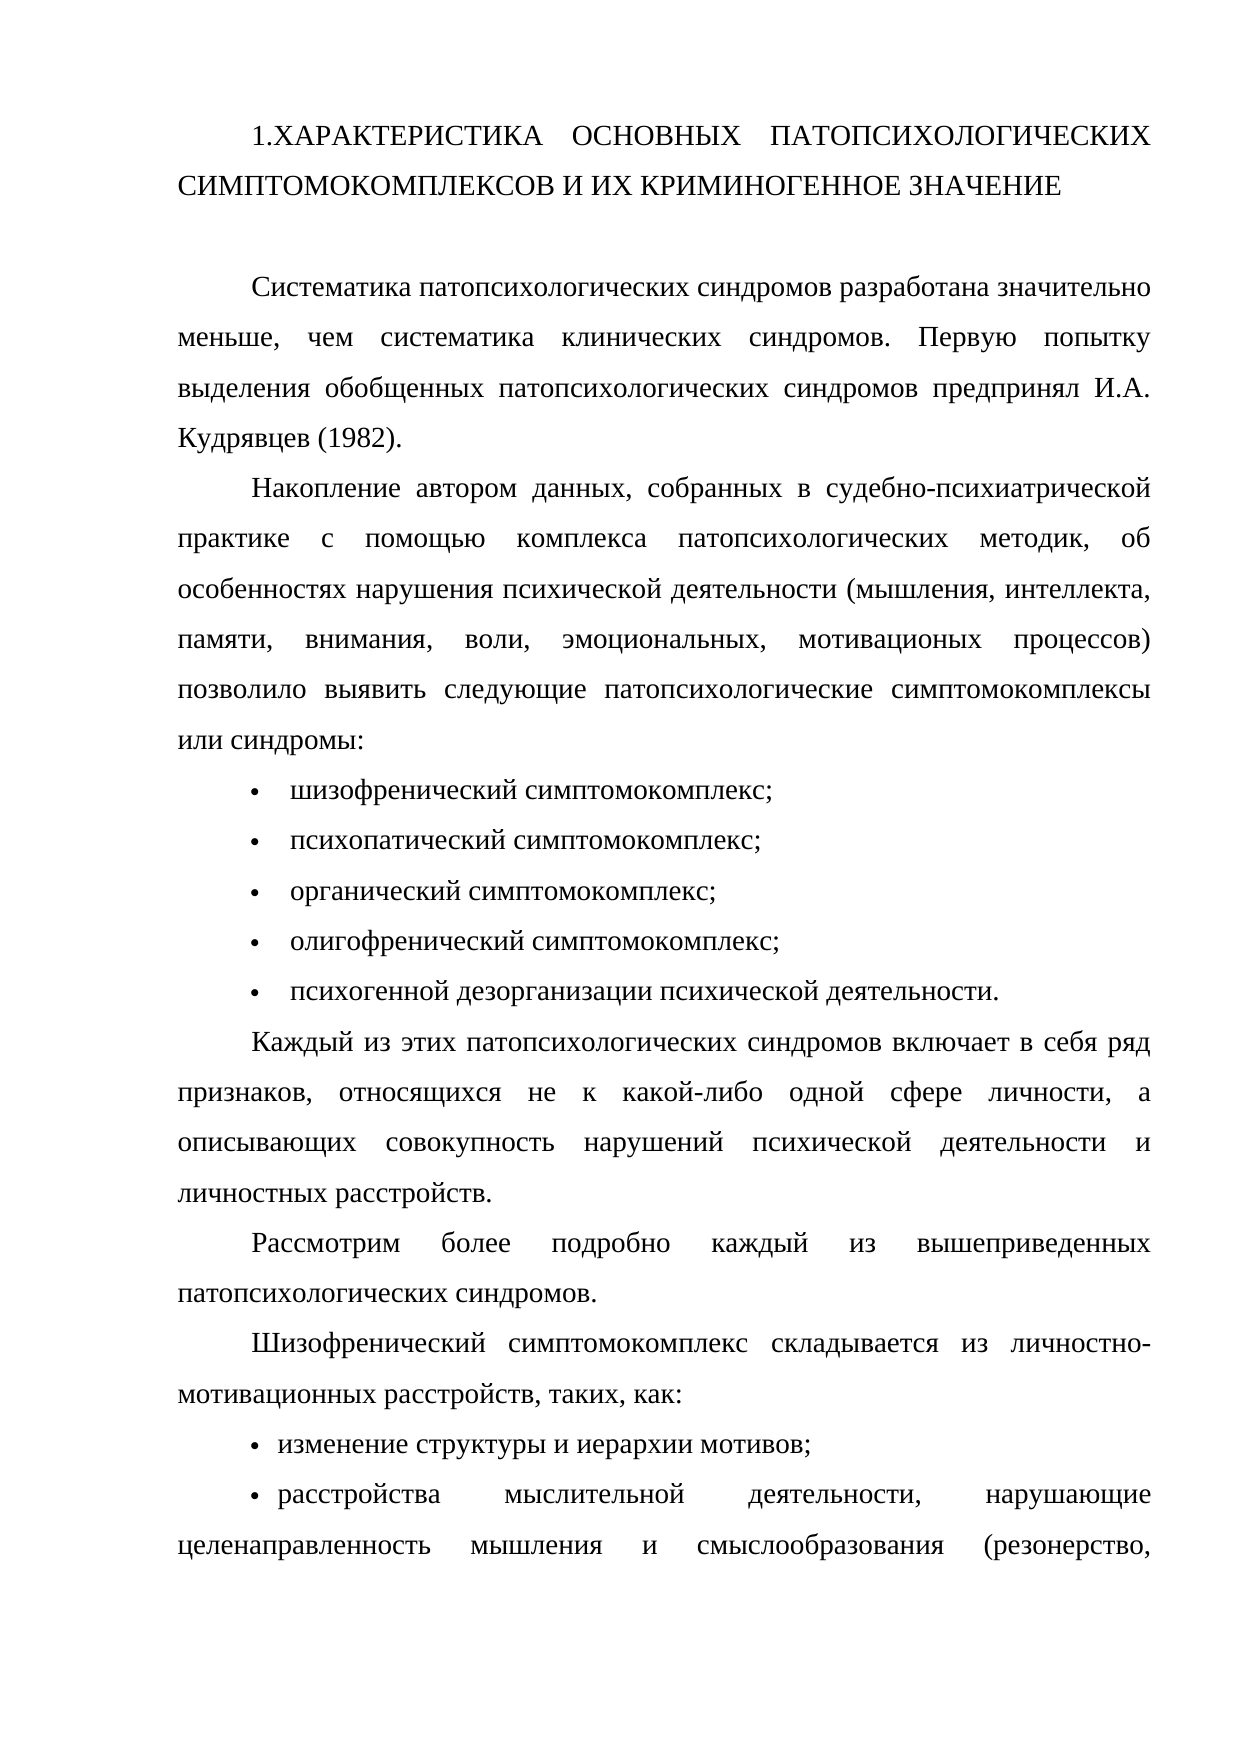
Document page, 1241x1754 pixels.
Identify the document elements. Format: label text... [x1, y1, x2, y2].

list органический симптомокомплекс; [177, 873, 1152, 906]
list шизофренический симптомокомплекс; [177, 772, 1152, 806]
subtitle 1.ХАРАКТЕРИСТИКА ОСНОВНЫХ ПАТОПСИХОЛОГИЧЕСКИХ СИМПТОМОКОМПЛЕКСОВ И ИХ КРИМИНОГЕННОЕ ЗНАЧЕНИЕ [177, 118, 1152, 202]
list психопатический симптомокомплекс; [177, 822, 1152, 856]
list психогенной дезорганизации психической деятельности. [177, 973, 1152, 1007]
text Шизофренический симптомокомплекс складывается из личностно-мотивационных расстройств, таких, как: [177, 1326, 1152, 1409]
text Систематика патопсихологических синдромов разработана значительно меньше, чем систематика клинических синдромов. Первую попытку выделения обобщенных патопсихологических синдромов предпринял И.А. Кудрявцев (1982). [177, 269, 1152, 453]
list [177, 1477, 1152, 1560]
list олигофренический симптомокомплекс; [177, 923, 1152, 957]
text Каждый из этих патопсихологических синдромов включает в себя ряд признаков, относящихся не к какой-либо одной сфере личности, а описывающих совокупность нарушений психической деятельности и личностных расстройств. [177, 1024, 1152, 1208]
text Рассмотрим более подробно каждый из вышеприведенных патопсихологических синдромов. [177, 1225, 1152, 1309]
list изменение структуры и иерархии мотивов; [177, 1426, 1152, 1460]
text Накопление автором данных, собранных в судебно-психиатрической практике с помощью комплекса патопсихологических методик, об особенностях нарушения психической деятельности (мышления, интеллекта, памяти, внимания, воли, эмоциональных, мотивационых процессов) позволило выявить следующие патопсихологические симптомокомплексы или синдромы: [177, 470, 1152, 755]
